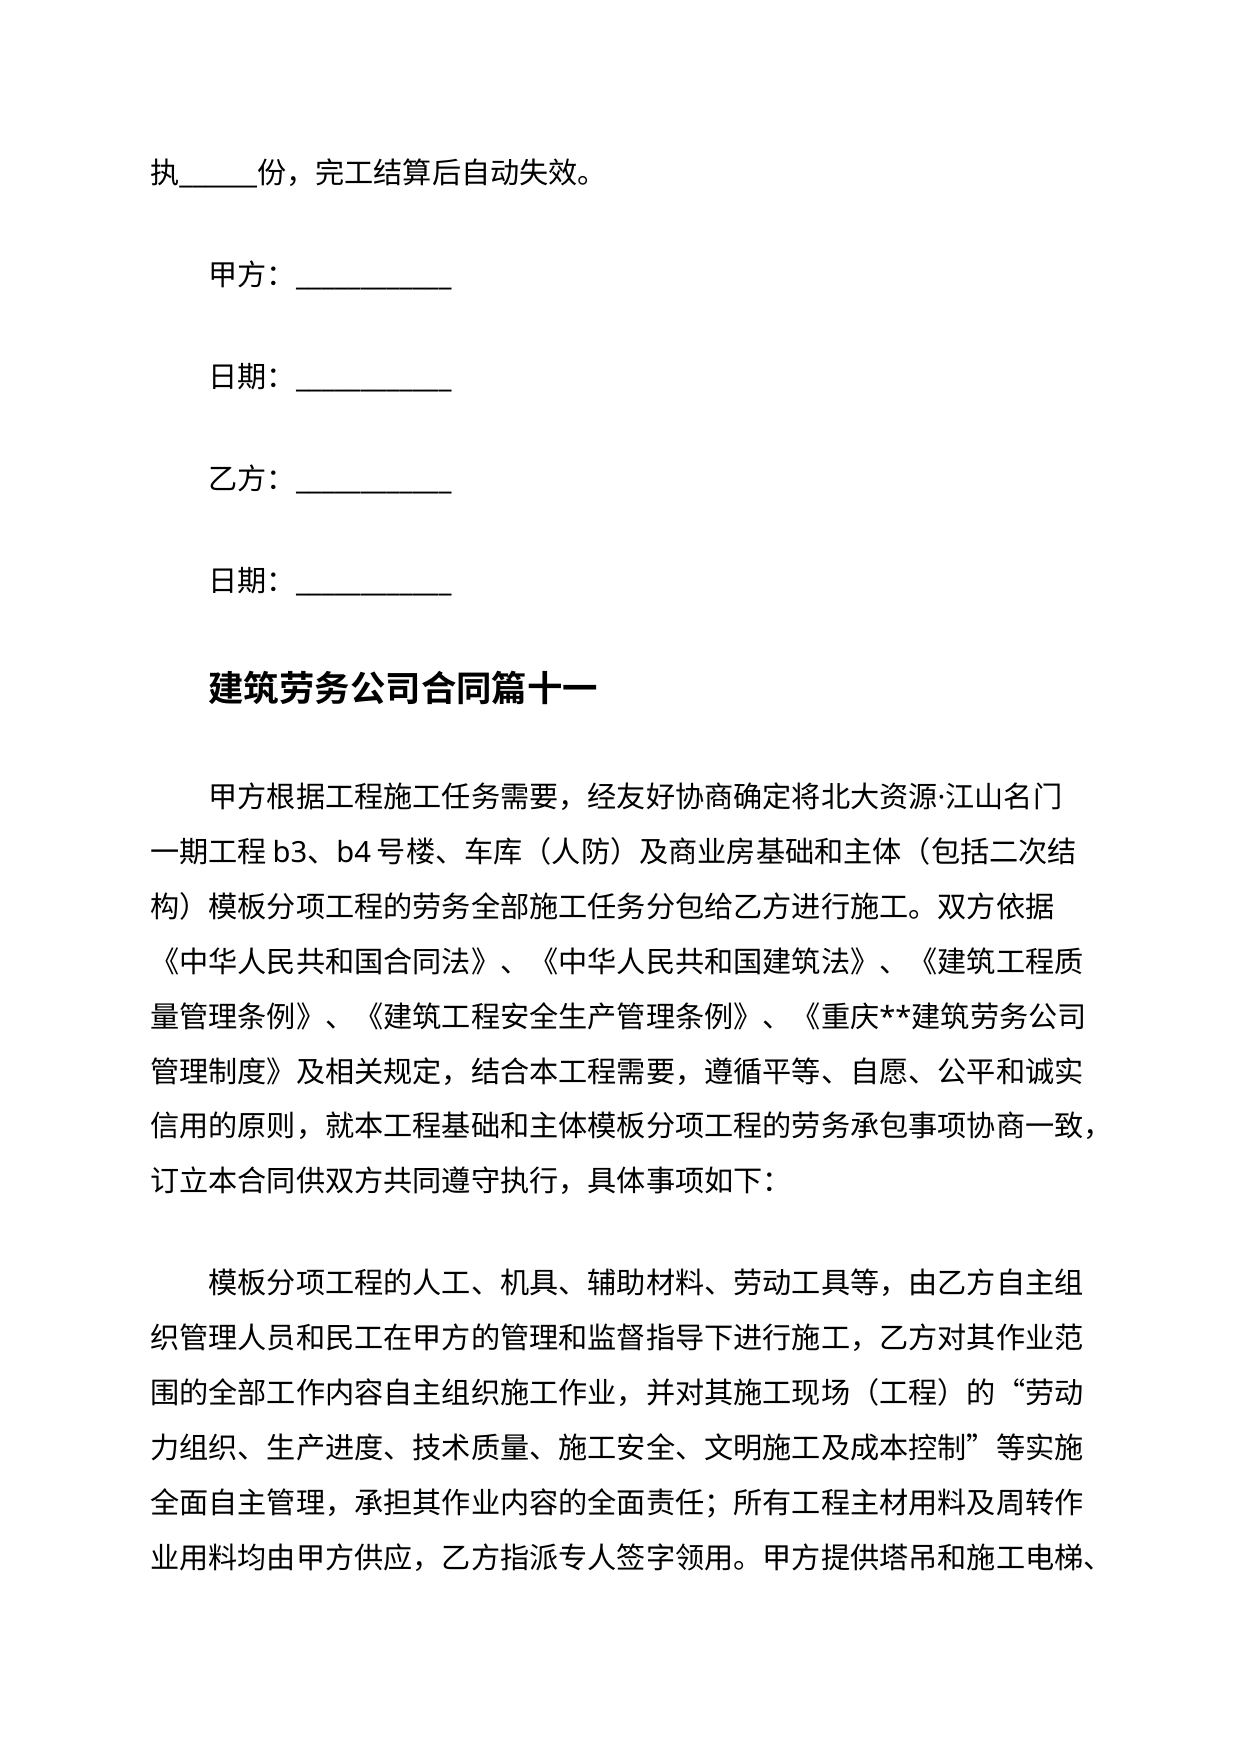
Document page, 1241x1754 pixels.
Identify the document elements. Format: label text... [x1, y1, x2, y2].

text 甲方：____________ [150, 252, 1090, 294]
text 甲方根据工程施工任务需要，经友好协商确定将北大资源·江山名门一期工程b3、b4号楼、车库（人防）及商业房基础和主体（包括二次结构）模板分项工程的劳务全部施工任务分包给乙方进行施工。双方依据《中华人民共和国合同法》、《中华人民共和国建筑法》、《建筑工程质量管理条例》、《建筑工程安全生产管理条例》、《重庆**建筑劳务公司管理制度》及相关规定，结合本工程需要，遵循平等、自愿、公平和诚实信用的原则，就本工程基础和主体模板分项工程的劳务承包事项协商一致，订立本合同供双方共同遵守执行，具体事项如下： [150, 773, 1090, 1200]
text 日期：____________ [150, 354, 1090, 396]
text 乙方：____________ [150, 456, 1090, 498]
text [150, 150, 1090, 192]
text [150, 1260, 1090, 1576]
text 日期：____________ [150, 558, 1090, 600]
text 建筑劳务公司合同篇十一 [150, 660, 1090, 711]
